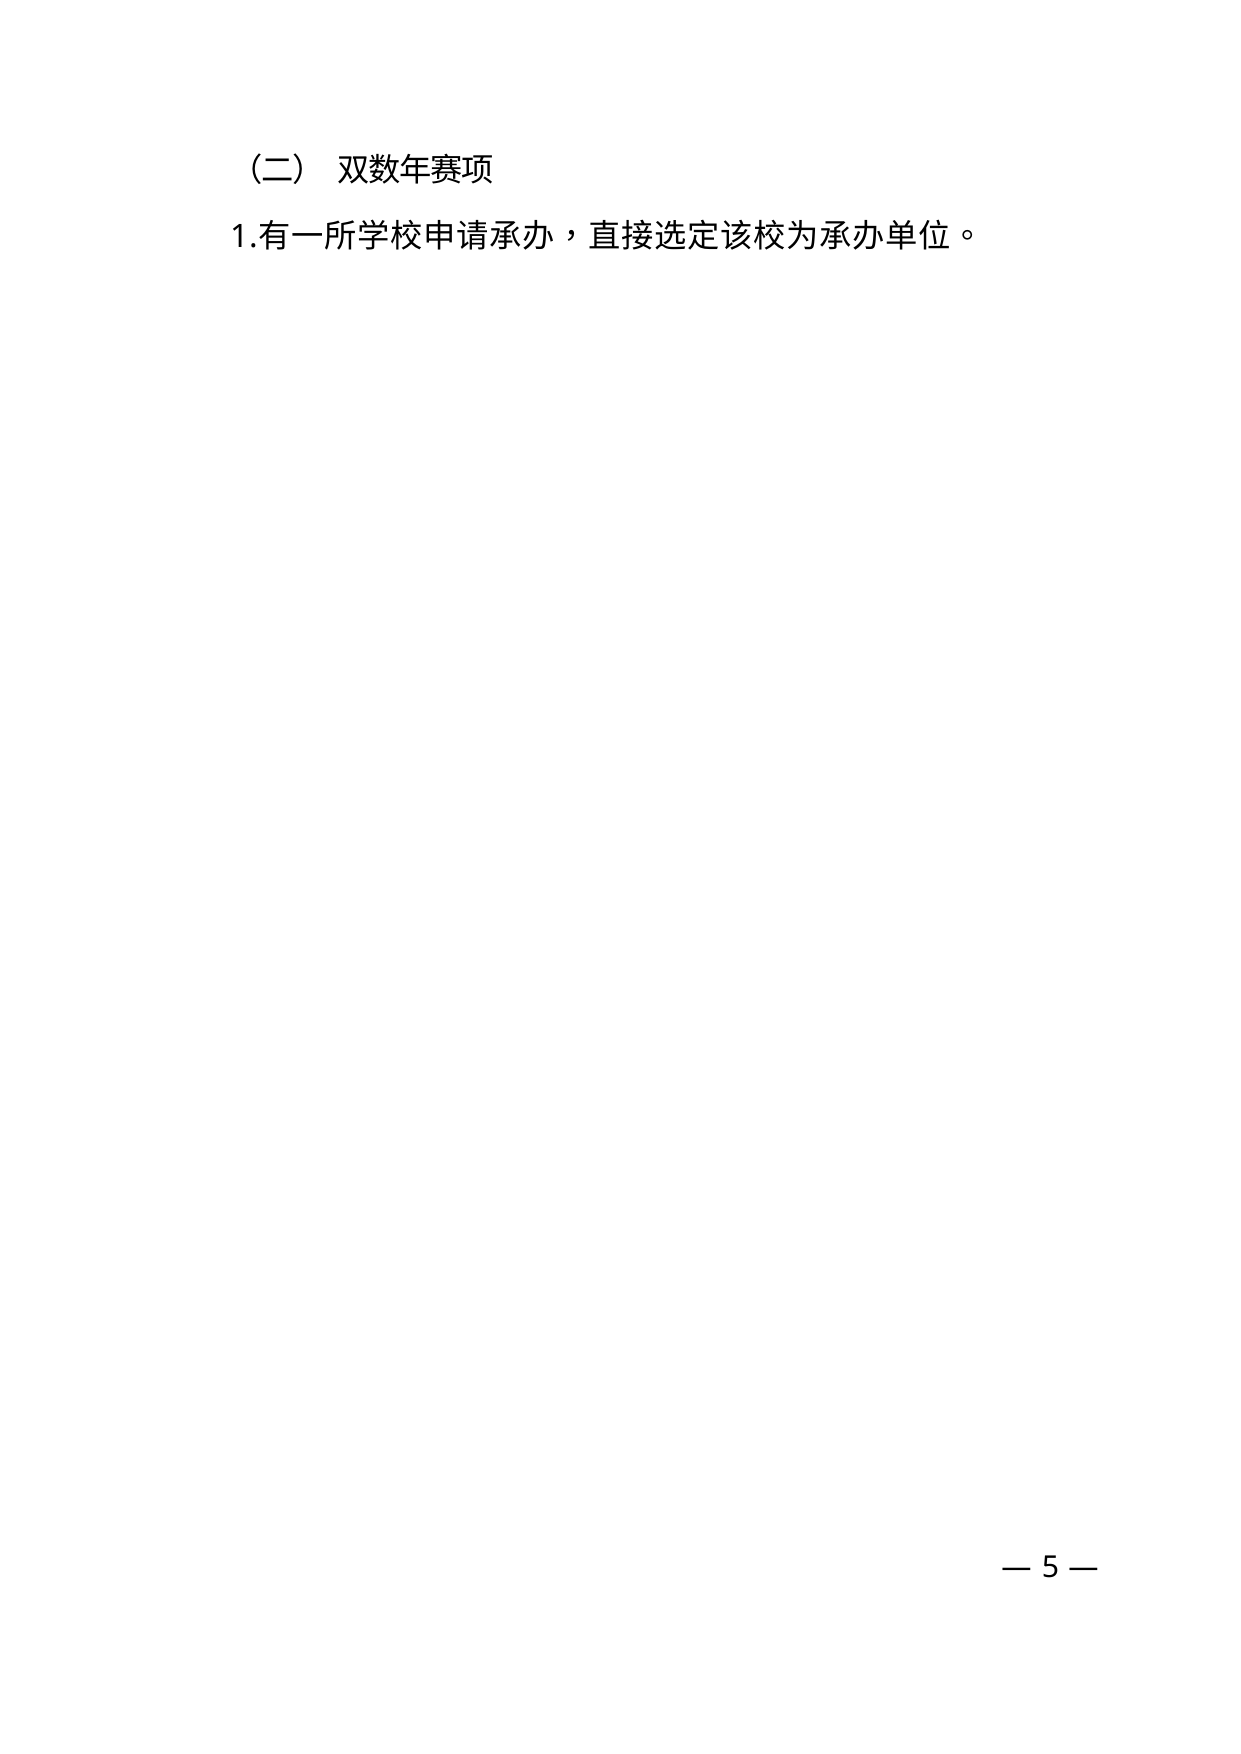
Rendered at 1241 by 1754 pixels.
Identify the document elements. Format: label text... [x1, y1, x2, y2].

text （二） 双数年赛项 [231, 149, 1100, 200]
text 1.有一所学校申请承办，直接选定该校为承办单位。 [230, 214, 1100, 255]
